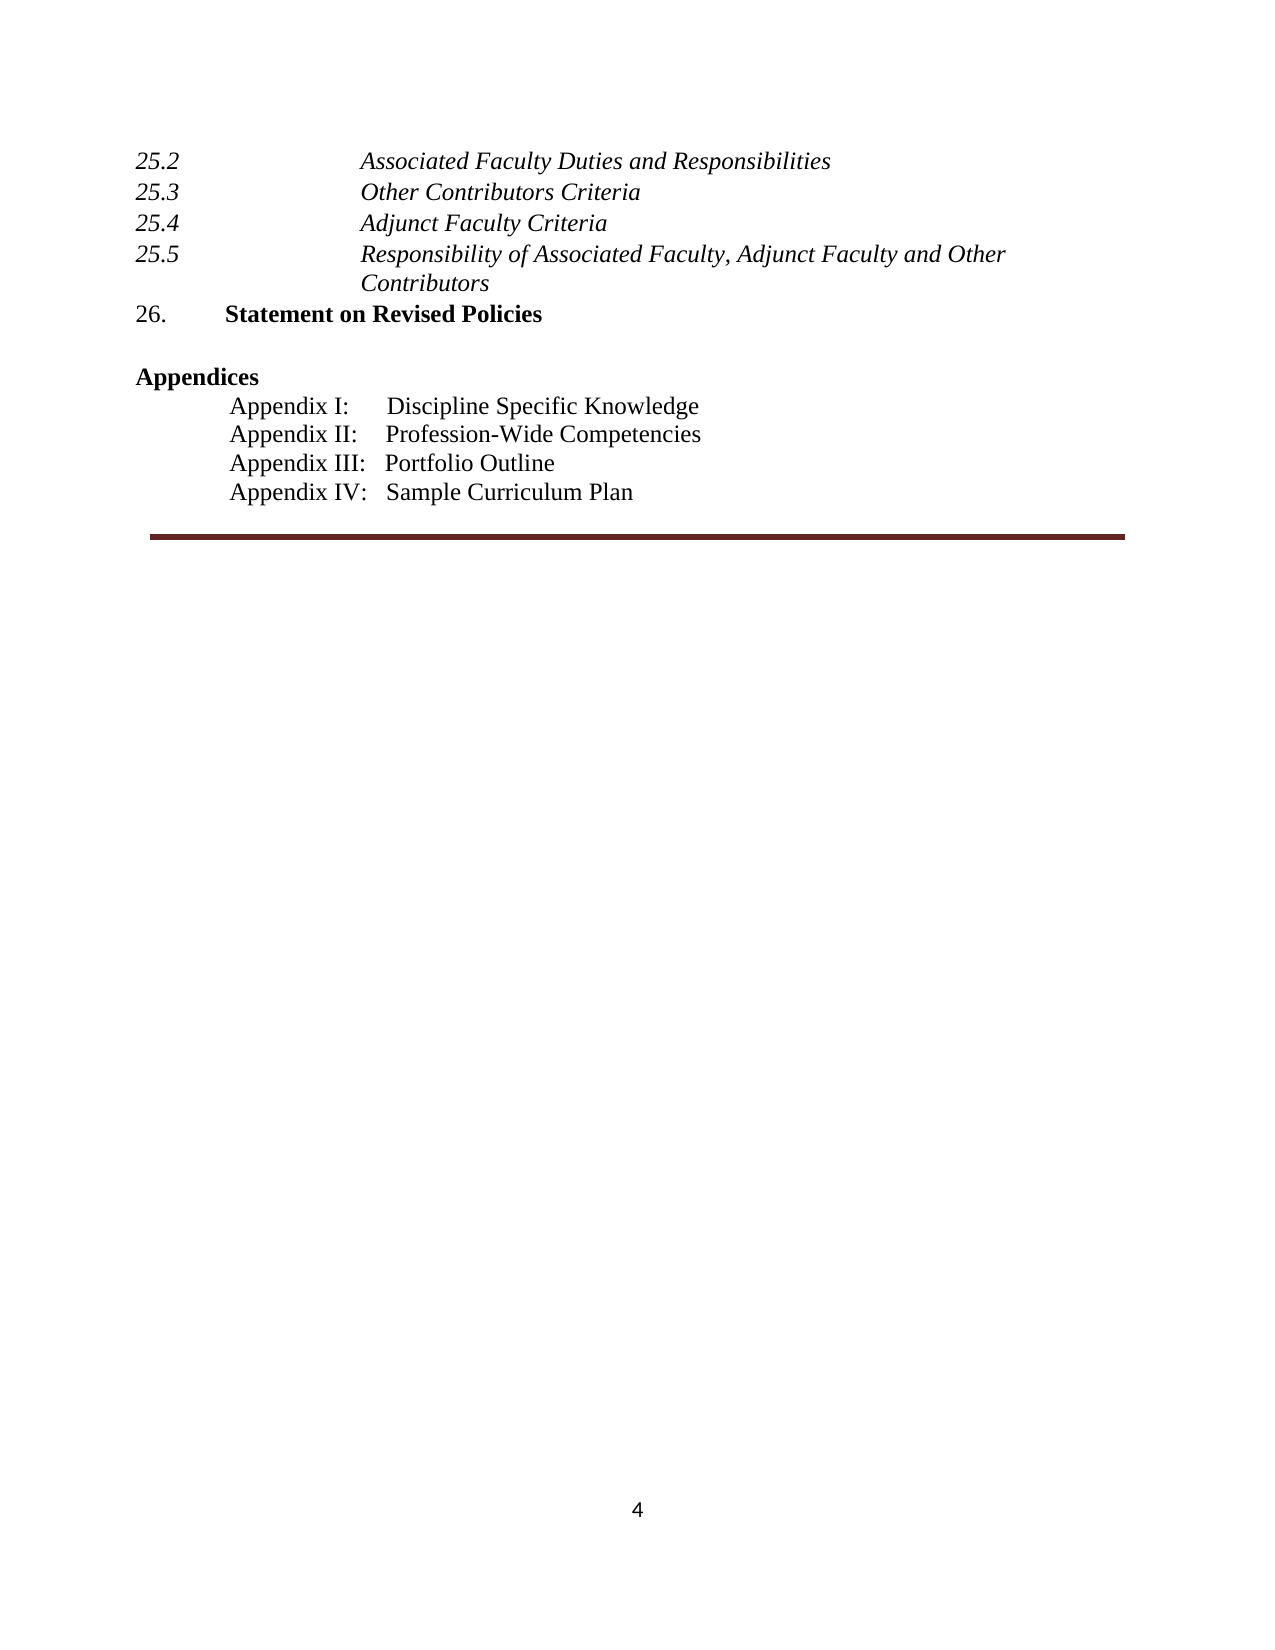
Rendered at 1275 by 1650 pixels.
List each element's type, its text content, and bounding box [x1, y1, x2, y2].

text Appendix I: Discipline Specific Knowledge [135, 391, 1139, 419]
list 25.4 Adjunct Faculty Criteria [135, 208, 1139, 237]
text Appendix II: Profession-Wide Competencies [135, 419, 1139, 448]
list Appendices [135, 362, 1139, 391]
list 25.2 Associated Faculty Duties and Responsibilities [135, 146, 1139, 174]
list 25.3 Other Contributors Criteria [135, 177, 1139, 206]
text Appendix III: Portfolio Outline [135, 448, 1139, 477]
list 26. Statement on Revised Policies [135, 299, 1139, 328]
text Appendix IV: Sample Curriculum Plan [135, 477, 1139, 506]
list 25.5 Responsibility of Associated Faculty, Adjunct Faculty and Other Contributors [135, 239, 1139, 297]
